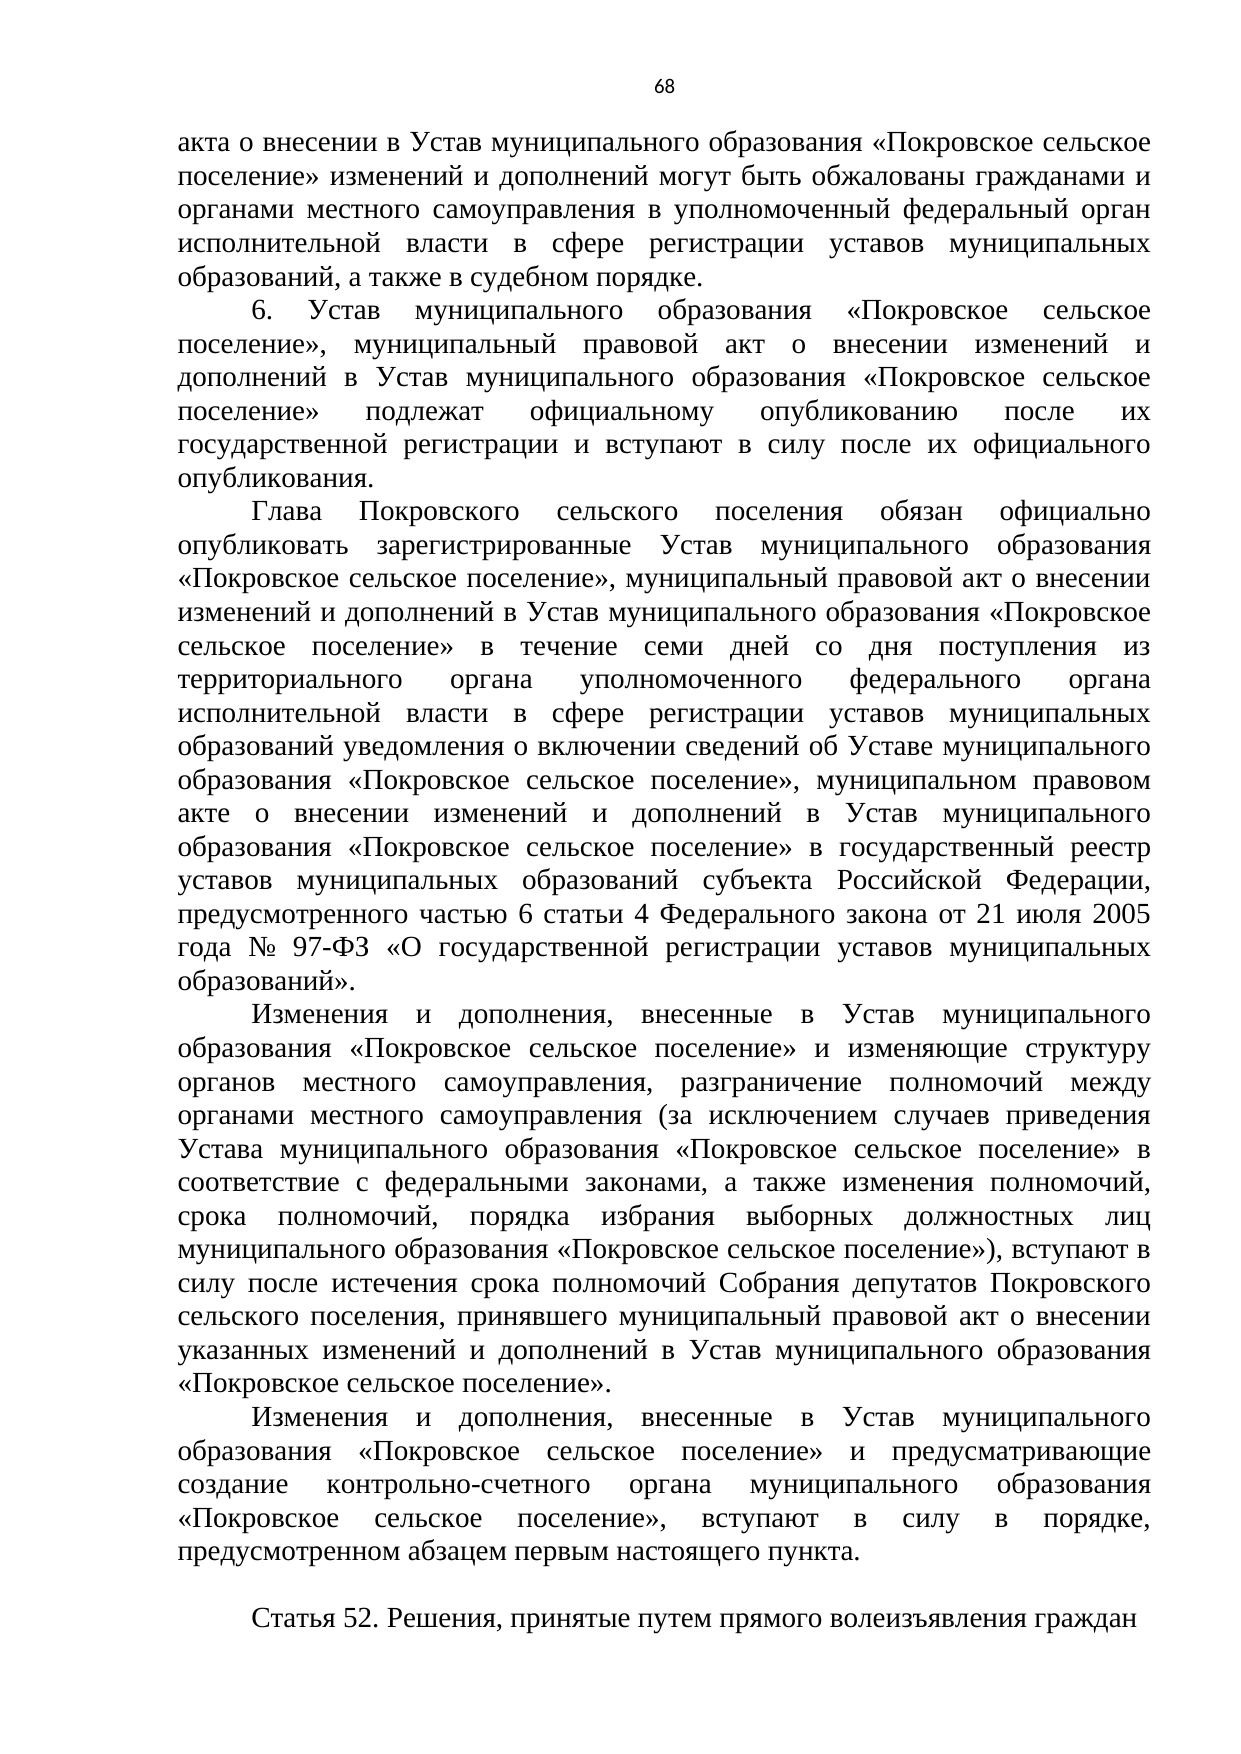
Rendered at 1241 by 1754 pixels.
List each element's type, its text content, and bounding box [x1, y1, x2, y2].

text Статья 52. Решения, принятые путем прямого волеизъявления граждан [177, 1600, 1152, 1634]
text 6. Устав муниципального образования «Покровское сельское поселение», муниципальный правовой акт о внесении изменений и дополнений в Устав муниципального образования «Покровское сельское поселение» подлежат официальному опубликованию после их государственной регистрации и вступают в силу после их официального опубликования. [177, 292, 1152, 493]
text Изменения и дополнения, внесенные в Устав муниципального образования «Покровское сельское поселение» и изменяющие структуру органов местного самоуправления, разграничение полномочий между органами местного самоуправления (за исключением случаев приведения Устава муниципального образования «Покровское сельское поселение» в соответствие с федеральными законами, а также изменения полномочий, срока полномочий, порядка избрания выборных должностных лиц муниципального образования «Покровское сельское поселение»), вступают в силу после истечения срока полномочий Собрания депутатов Покровского сельского поселения, принявшего муниципальный правовой акт о внесении указанных изменений и дополнений в Устав муниципального образования «Покровское сельское поселение». [177, 997, 1152, 1399]
text Глава Покровского сельского поселения обязан официально опубликовать зарегистрированные Устав муниципального образования «Покровское сельское поселение», муниципальный правовой акт о внесении изменений и дополнений в Устав муниципального образования «Покровское сельское поселение» в течение семи дней со дня поступления из территориального органа уполномоченного федерального органа исполнительной власти в сфере регистрации уставов муниципальных образований уведомления о включении сведений об Уставе муниципального образования «Покровское сельское поселение», муниципальном правовом акте о внесении изменений и дополнений в Устав муниципального образования «Покровское сельское поселение» в государственный реестр уставов муниципальных образований субъекта Российской Федерации, предусмотренного частью 6 статьи 4 Федерального закона от 21 июля 2005 года № 97-ФЗ «О государственной регистрации уставов муниципальных образований». [177, 493, 1152, 997]
text Изменения и дополнения, внесенные в Устав муниципального образования «Покровское сельское поселение» и предусматривающие создание контрольно-счетного органа муниципального образования «Покровское сельское поселение», вступают в силу в порядке, предусмотренном абзацем первым настоящего пункта. [177, 1399, 1152, 1567]
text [177, 124, 1152, 292]
